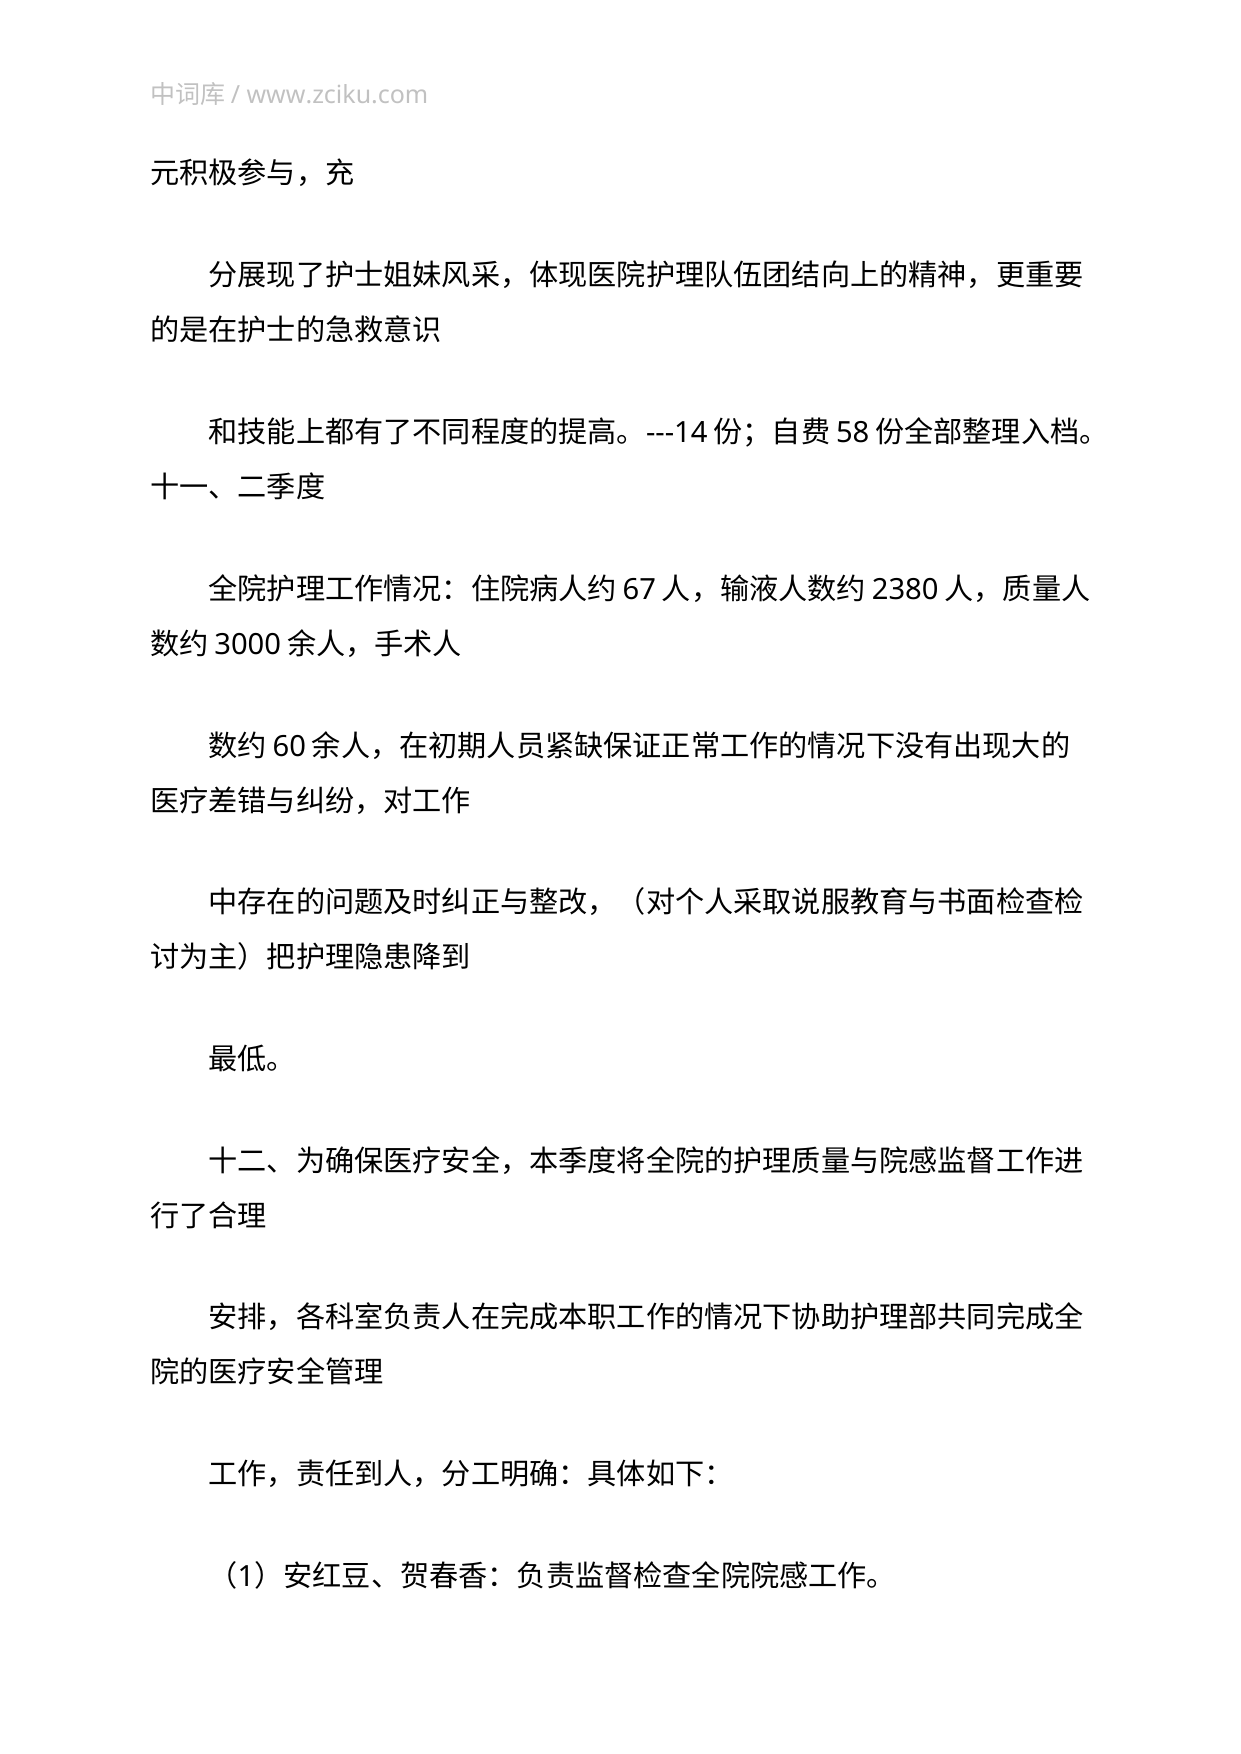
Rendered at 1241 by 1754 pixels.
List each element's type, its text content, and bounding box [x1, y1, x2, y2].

text 十二、为确保医疗安全，本季度将全院的护理质量与院感监督工作进行了合理 [150, 1137, 1090, 1234]
text 数约60余人，在初期人员紧缺保证正常工作的情况下没有出现大的医疗差错与纠纷，对工作 [150, 722, 1090, 819]
text 分展现了护士姐妹风采，体现医院护理队伍团结向上的精神，更重要的是在护士的急救意识 [150, 252, 1090, 349]
text 最低。 [150, 1036, 1090, 1078]
text 安排，各科室负责人在完成本职工作的情况下协助护理部共同完成全院的医疗安全管理 [150, 1294, 1090, 1391]
text 和技能上都有了不同程度的提高。---14份；自费58份全部整理入档。十一、二季度 [150, 408, 1090, 506]
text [150, 150, 1090, 192]
text 中存在的问题及时纠正与整改，（对个人采取说服教育与书面检查检讨为主）把护理隐患降到 [150, 879, 1090, 976]
text 工作，责任到人，分工明确：具体如下： [150, 1451, 1090, 1493]
text （1）安红豆、贺春香：负责监督检查全院院感工作。 [150, 1552, 1090, 1595]
text 全院护理工作情况：住院病人约67人，输液人数约2380人，质量人数约3000余人，手术人 [150, 565, 1090, 663]
